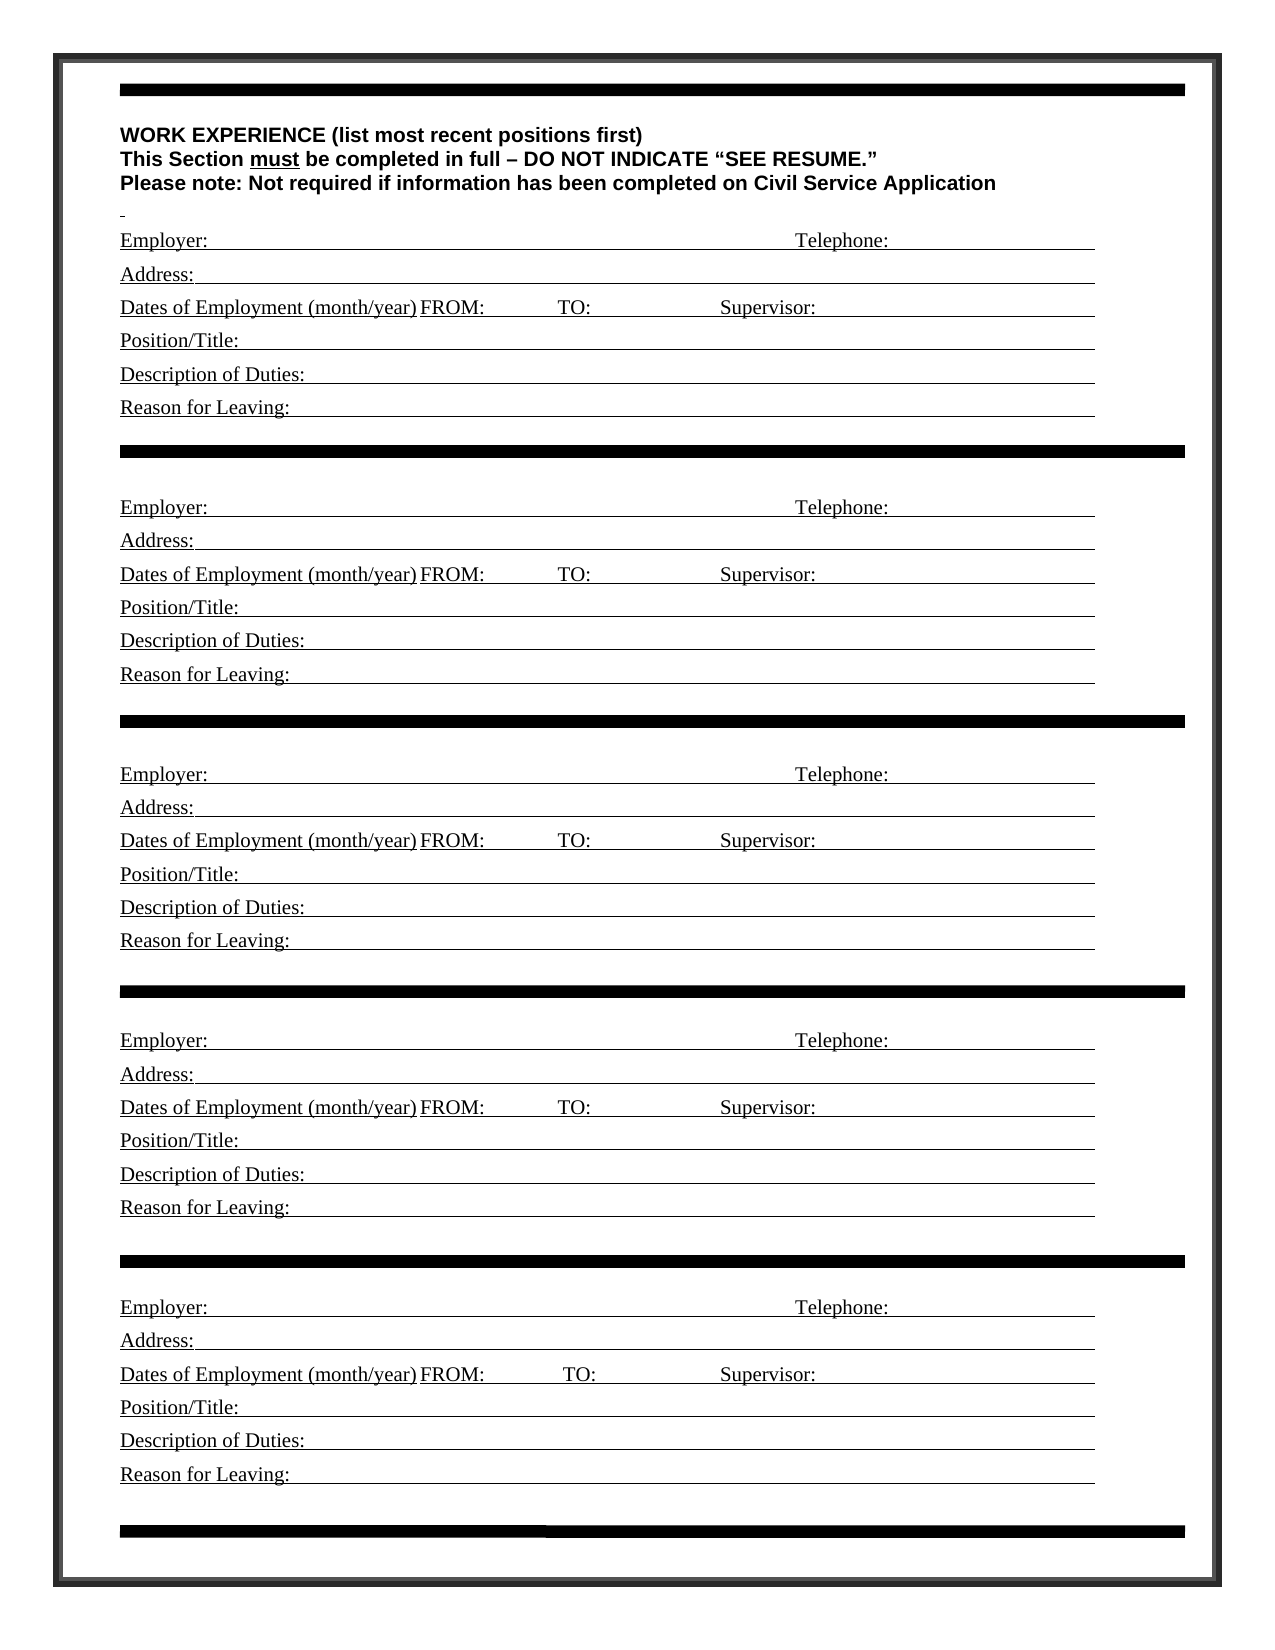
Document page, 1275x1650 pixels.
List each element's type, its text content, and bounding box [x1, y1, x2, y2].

text Reason for Leaving: [120, 386, 1155, 419]
text Dates of Employment (month/year) FROM: TO: Supervisor: [120, 286, 1155, 319]
text Address: [120, 786, 1155, 819]
text Reason for Leaving: [120, 1452, 1155, 1486]
text Dates of Employment (month/year) FROM: TO: Supervisor: [120, 1352, 1155, 1386]
text Reason for Leaving: [120, 919, 1155, 952]
text Reason for Leaving: [120, 652, 1155, 686]
text Employer: Telephone: [120, 752, 1155, 786]
text Employer: Telephone: [120, 1286, 1155, 1319]
text Employer: Telephone: [120, 1019, 1155, 1052]
text Address: [120, 1319, 1155, 1352]
text Position/Title: [120, 586, 1155, 619]
text Dates of Employment (month/year) FROM: TO: Supervisor: [120, 1086, 1155, 1119]
text Position/Title: [120, 319, 1155, 352]
text Description of Duties: [120, 1152, 1155, 1186]
text Description of Duties: [120, 352, 1155, 386]
text Employer: Telephone: [120, 486, 1155, 519]
text Position/Title: [120, 852, 1155, 886]
text Dates of Employment (month/year) FROM: TO: Supervisor: [120, 819, 1155, 852]
text Reason for Leaving: [120, 1186, 1155, 1219]
text Position/Title: [120, 1386, 1155, 1419]
text Employer: Telephone: [120, 219, 1155, 252]
text Position/Title: [120, 1119, 1155, 1152]
text Please note: Not required if information has been completed on Civil Service Application [120, 171, 1155, 195]
text WORK EXPERIENCE (list most recent positions first) [120, 123, 1155, 147]
text Address: [120, 1052, 1155, 1086]
text This Section must be completed in full – DO NOT INDICATE “SEE RESUME.” [120, 147, 1155, 171]
text Address: [120, 519, 1155, 552]
text Description of Duties: [120, 1419, 1155, 1452]
text Address: [120, 252, 1155, 286]
text Description of Duties: [120, 619, 1155, 652]
text Dates of Employment (month/year) FROM: TO: Supervisor: [120, 552, 1155, 586]
text Description of Duties: [120, 886, 1155, 919]
